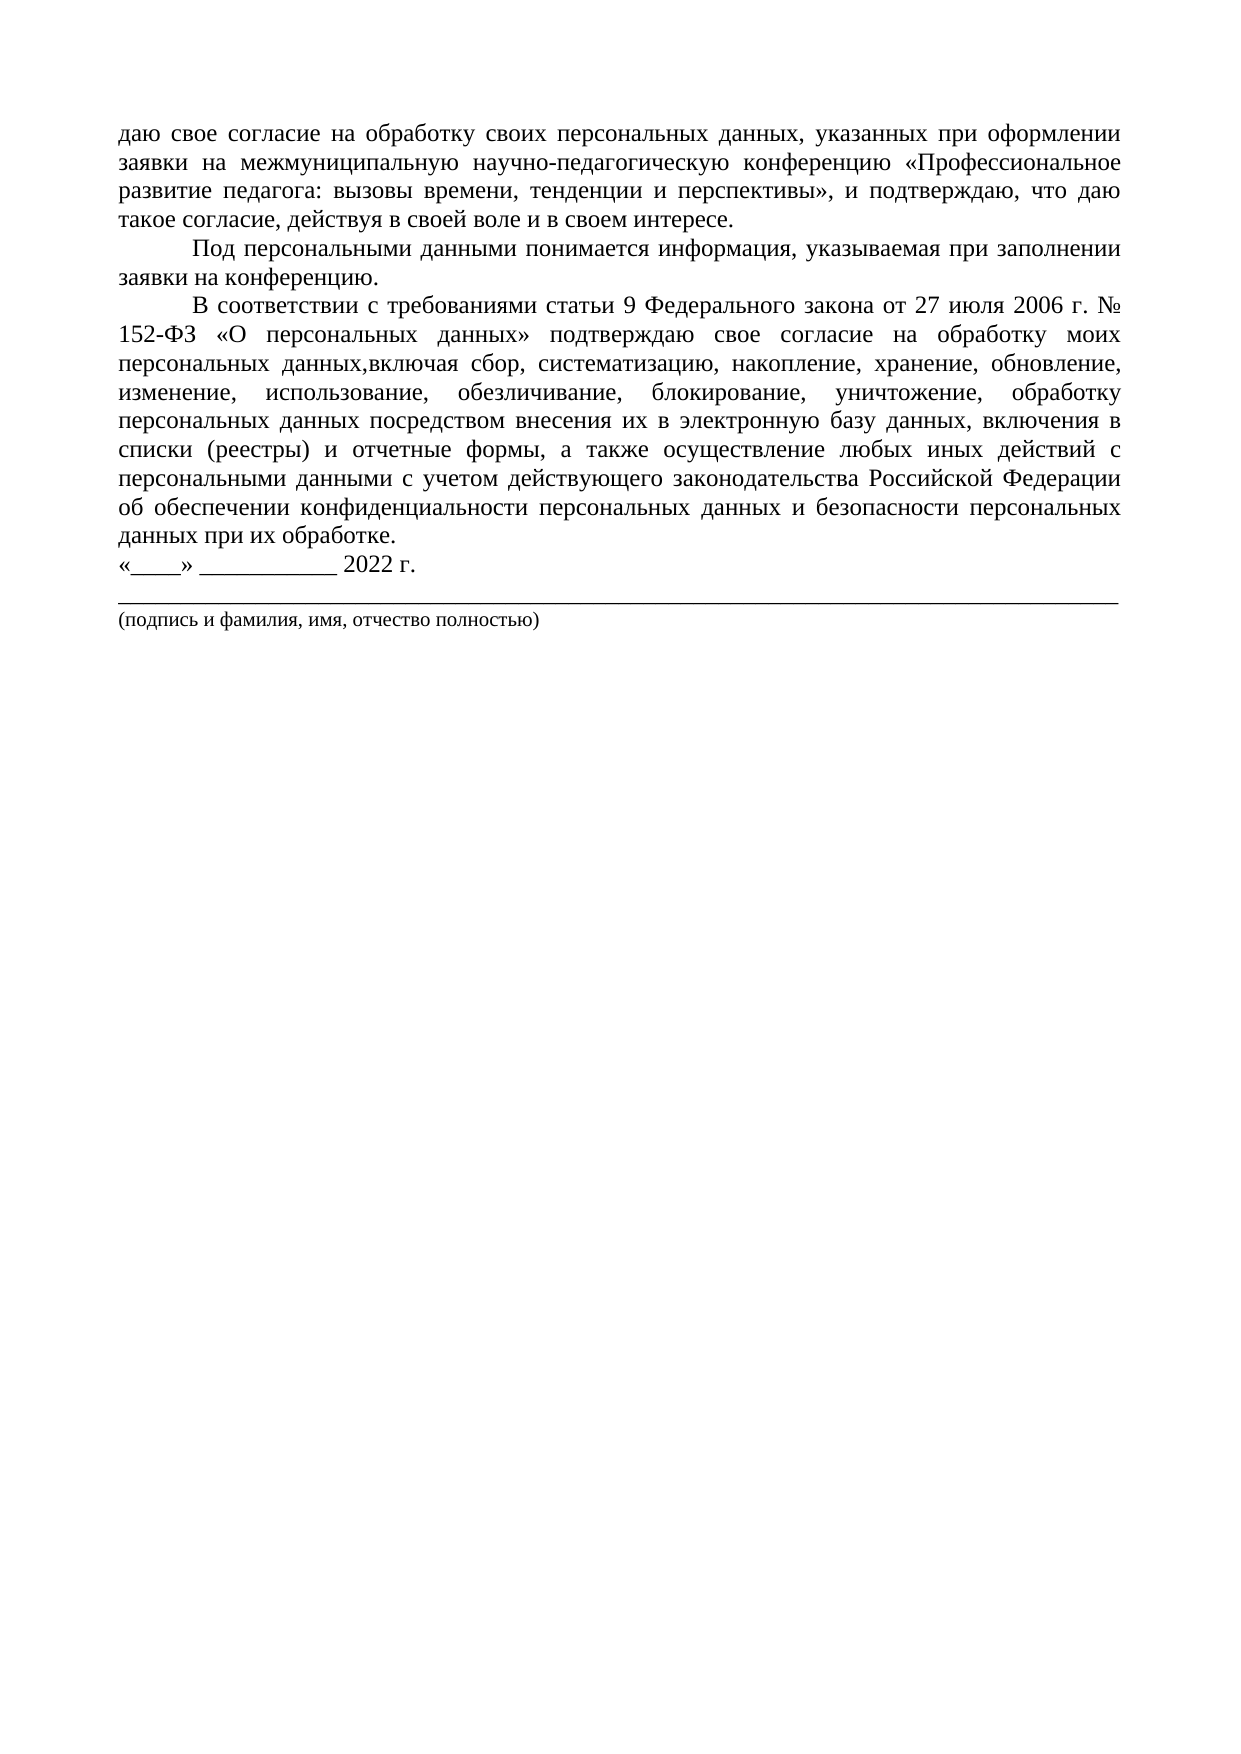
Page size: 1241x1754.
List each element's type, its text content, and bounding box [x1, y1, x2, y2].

text даю свое согласие на обработку своих персональных данных, указанных при оформлении заявки на межмуниципальную научно-педагогическую конференцию «Профессиональное развитие педагога: вызовы времени, тенденции и перспективы», и подтверждаю, что даю такое согласие, действуя в своей воле и в своем интересе. [118, 118, 1122, 233]
text В соответствии с требованиями статьи 9 Федерального закона от 27 июля 2006 г. № 152-ФЗ «О персональных данных» подтверждаю свое согласие на обработку моих персональных данных,включая сбор, систематизацию, накопление, хранение, обновление, изменение, использование, обезличивание, блокирование, уничтожение, обработку персональных данных посредством внесения их в электронную базу данных, включения в списки (реестры) и отчетные формы, а также осуществление любых иных действий с персональными данными с учетом действующего законодательства Российской Федерации об обеспечении конфиденциальности персональных данных и безопасности персональных данных при их обработке. [118, 291, 1122, 549]
text (подпись и фамилия, имя, отчество полностью) [118, 607, 1122, 631]
text Под персональными данными понимается информация, указываемая при заполнении заявки на конференцию. [118, 233, 1122, 291]
text «____» ___________ 2022 г. ________________________________________________________________________________ [118, 549, 1122, 607]
